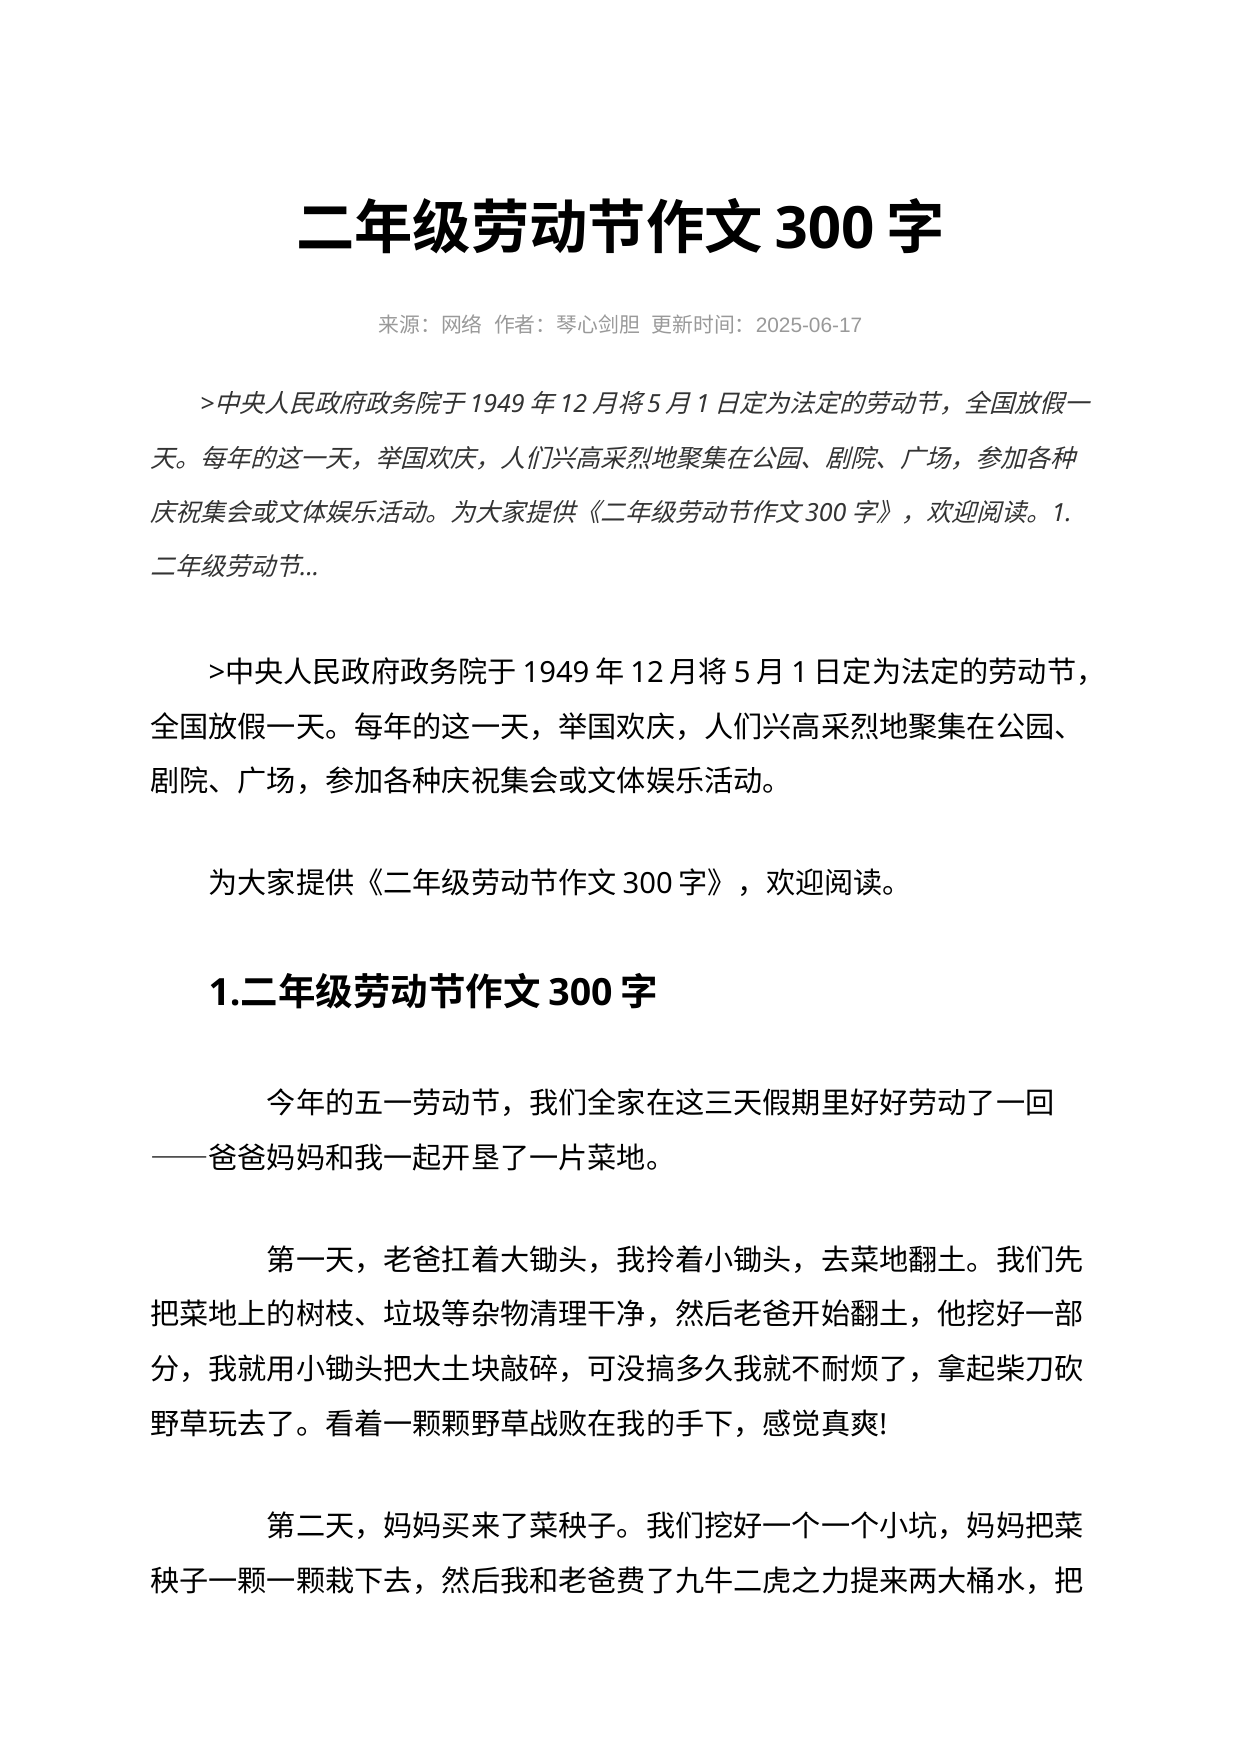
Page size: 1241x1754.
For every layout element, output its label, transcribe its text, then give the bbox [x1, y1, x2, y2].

subtitle 二年级劳动节作文300字 [150, 181, 1090, 266]
text 1.二年级劳动节作文300字 [150, 962, 1090, 1016]
text 第一天，老爸扛着大锄头，我拎着小锄头，去菜地翻土。我们先把菜地上的树枝、垃圾等杂物清理干净，然后老爸开始翻土，他挖好一部分，我就用小锄头把大土块敲碎，可没搞多久我就不耐烦了，拿起柴刀砍野草玩去了。看着一颗颗野草战败在我的手下，感觉真爽! [150, 1236, 1090, 1443]
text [150, 1503, 1090, 1600]
text >中央人民政府政务院于1949年12月将5月1日定为法定的劳动节，全国放假一天。每年的这一天，举国欢庆，人们兴高采烈地聚集在公园、剧院、广场，参加各种庆祝集会或文体娱乐活动。为大家提供《二年级劳动节作文300字》，欢迎阅读。1.二年级劳动节... [150, 384, 1090, 583]
text 为大家提供《二年级劳动节作文300字》，欢迎阅读。 [150, 860, 1090, 902]
text 来源：网络 作者：琴心剑胆 更新时间：2025-06-17 [150, 313, 1090, 337]
text 今年的五一劳动节，我们全家在这三天假期里好好劳动了一回——爸爸妈妈和我一起开垦了一片菜地。 [150, 1079, 1090, 1177]
text >中央人民政府政务院于1949年12月将5月1日定为法定的劳动节，全国放假一天。每年的这一天，举国欢庆，人们兴高采烈地聚集在公园、剧院、广场，参加各种庆祝集会或文体娱乐活动。 [150, 648, 1090, 800]
